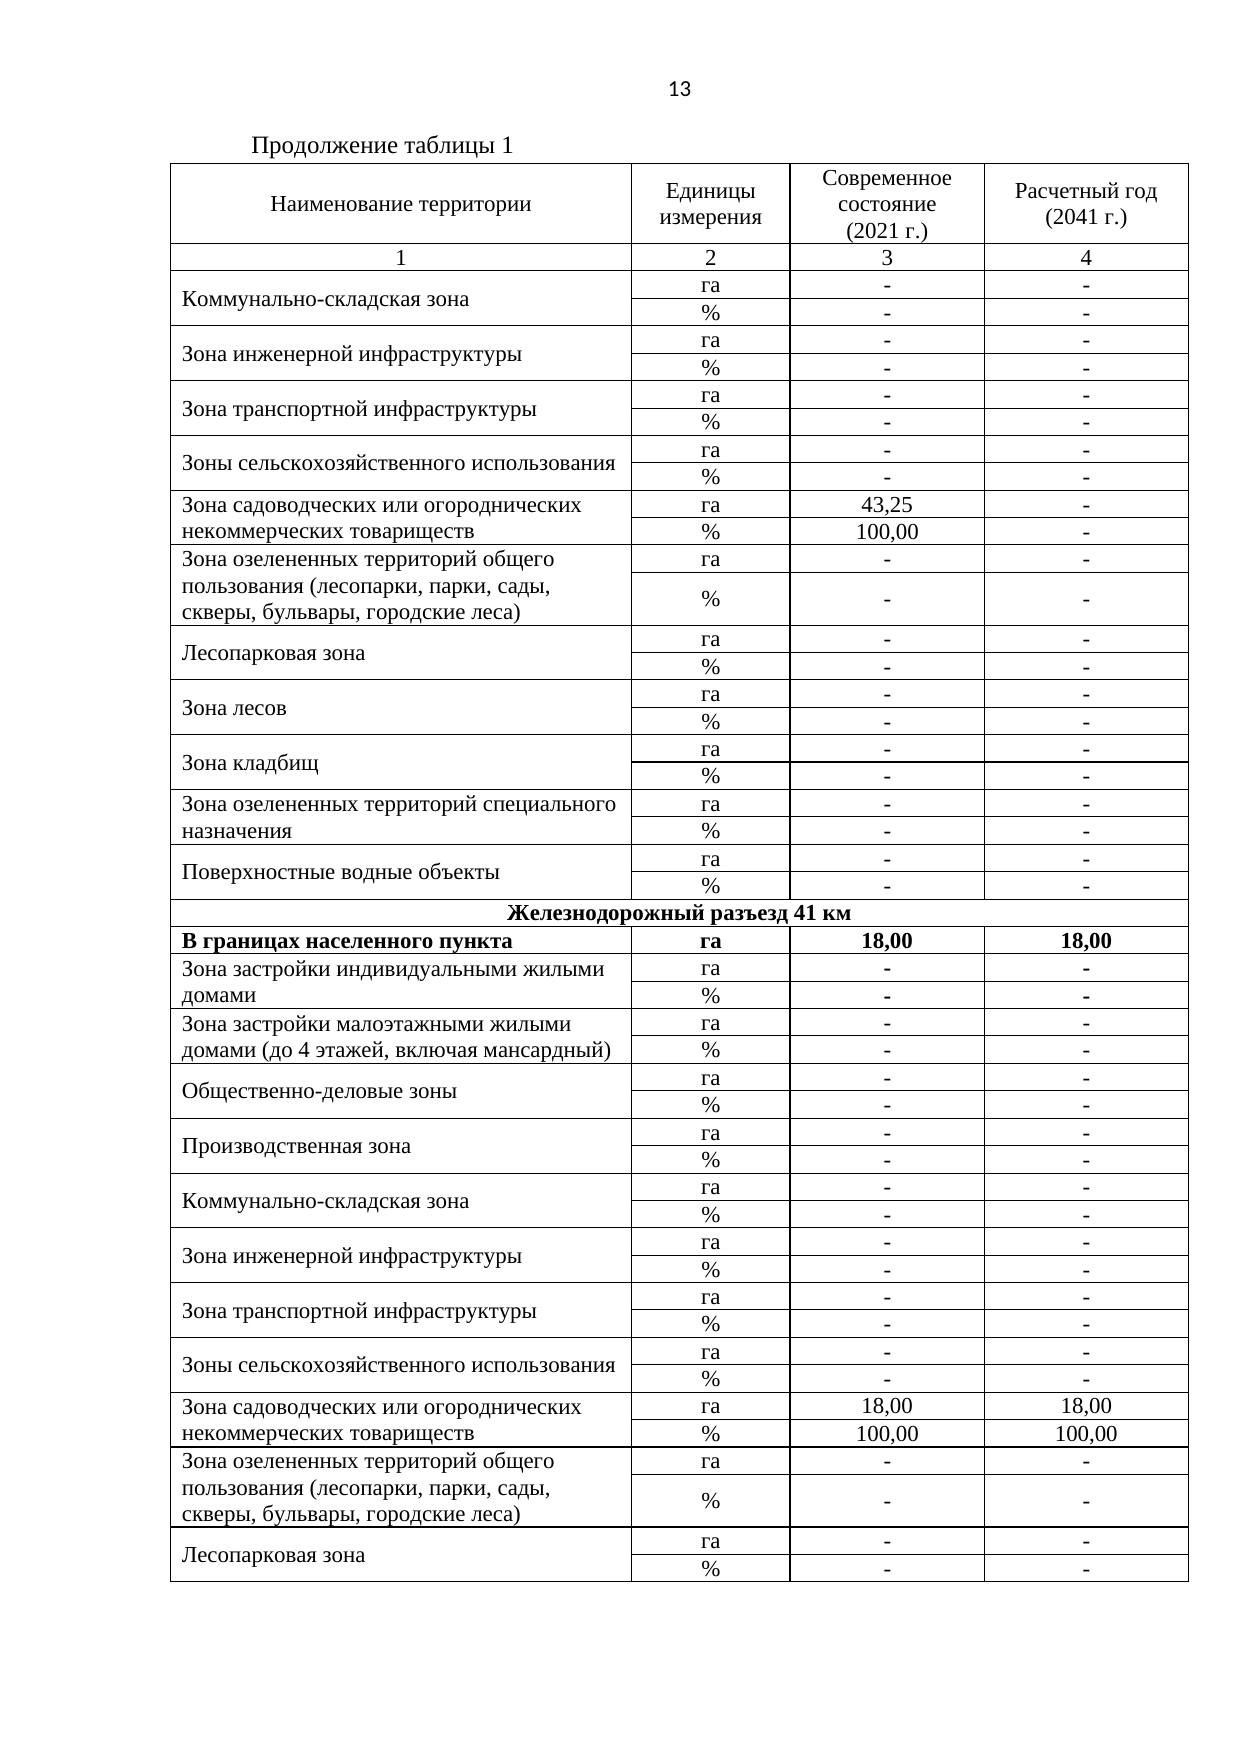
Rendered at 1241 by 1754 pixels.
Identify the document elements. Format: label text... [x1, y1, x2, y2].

table_cell - [791, 845, 984, 871]
table_cell % [632, 299, 789, 325]
table_cell Зоны сельскохозяйственного использования [171, 1338, 631, 1392]
table_cell га [632, 545, 789, 572]
table_cell 43,25 [791, 491, 984, 517]
table_cell - [985, 1064, 1188, 1090]
table_cell - [985, 409, 1188, 435]
table_cell % [632, 1201, 789, 1227]
table_cell Зона инженерной инфраструктуры [171, 1228, 631, 1282]
table_cell % [632, 1036, 789, 1063]
table_cell - [791, 1201, 984, 1227]
table_cell Лесопарковая зона [171, 626, 631, 679]
table_cell - [791, 436, 984, 462]
table_cell - [791, 1283, 984, 1309]
table_cell - [791, 1036, 984, 1063]
table_cell - [791, 381, 984, 407]
table_cell га [632, 626, 789, 652]
table_cell % [632, 763, 789, 789]
table_cell га [632, 271, 789, 298]
table_cell - [985, 1256, 1188, 1282]
table_cell - [791, 1555, 984, 1581]
table_cell Зоны сельскохозяйственного использования [171, 436, 631, 489]
table_cell Производственная зона [171, 1119, 631, 1172]
table_cell - [791, 1475, 984, 1526]
table_cell - [985, 1091, 1188, 1118]
table_cell - [985, 626, 1188, 652]
table_cell - [985, 491, 1188, 517]
table_cell 100,00 [791, 518, 984, 544]
table_cell % [632, 1555, 789, 1581]
table_cell - [985, 1009, 1188, 1035]
table_cell - [791, 954, 984, 981]
table_cell - [985, 1365, 1188, 1392]
table_cell - [985, 1201, 1188, 1227]
table_cell 18,00 [985, 1393, 1188, 1419]
table_cell - [791, 817, 984, 844]
table_cell - [985, 354, 1188, 380]
table_cell % [632, 982, 789, 1008]
table_cell 1 [171, 244, 631, 270]
table_cell га [632, 927, 789, 953]
table_cell - [791, 1119, 984, 1145]
table_header Расчетный год (2041 г.) [985, 164, 1188, 243]
table_cell га [632, 1283, 789, 1309]
table_cell - [791, 872, 984, 898]
table_cell - [791, 299, 984, 325]
table_cell Зона садоводческих или огороднических некоммерческих товариществ [171, 1393, 631, 1446]
table_cell Зона кладбищ [171, 735, 631, 789]
table_cell % [632, 1146, 789, 1172]
table_header Единицы измерения [632, 164, 789, 243]
table_cell - [985, 817, 1188, 844]
table_cell - [985, 1146, 1188, 1172]
table_cell - [985, 1555, 1188, 1581]
table_cell - [985, 1310, 1188, 1337]
table_cell - [791, 790, 984, 816]
table_cell га [632, 1338, 789, 1364]
table_cell 100,00 [985, 1420, 1188, 1446]
table_cell Зона озелененных территорий общего пользования (лесопарки, парки, сады, скверы, бульвары, городские леса) [171, 1448, 631, 1526]
table_cell - [985, 1036, 1188, 1063]
table_cell - [985, 545, 1188, 572]
table_cell - [985, 436, 1188, 462]
table_cell га [632, 845, 789, 871]
table_cell % [632, 817, 789, 844]
table_cell % [632, 409, 789, 435]
table_cell га [632, 1064, 789, 1090]
table_cell га [632, 1009, 789, 1035]
table_cell Зона лесов [171, 680, 631, 734]
table_cell 100,00 [791, 1420, 984, 1446]
table_cell % [632, 1420, 789, 1446]
table_cell Зона садоводческих или огороднических некоммерческих товариществ [171, 491, 631, 544]
table_cell - [791, 1228, 984, 1254]
table_cell - [985, 845, 1188, 871]
table_cell Зона озелененных территорий специального назначения [171, 790, 631, 844]
table_cell - [985, 1448, 1188, 1474]
table_cell % [632, 354, 789, 380]
table_cell - [791, 463, 984, 489]
table_cell - [791, 271, 984, 298]
table_cell Железнодорожный разъезд 41 км [171, 900, 1188, 926]
table_cell Коммунально-складская зона [171, 1174, 631, 1227]
table_cell - [791, 982, 984, 1008]
table_cell - [985, 954, 1188, 981]
table_cell - [791, 735, 984, 761]
table_cell % [632, 518, 789, 544]
table_cell - [791, 1146, 984, 1172]
table_cell - [985, 1475, 1188, 1526]
table_cell % [632, 1256, 789, 1282]
table_cell - [985, 1283, 1188, 1309]
table_cell % [632, 463, 789, 489]
table_cell - [985, 763, 1188, 789]
table_cell - [791, 1064, 984, 1090]
table_cell Зона инженерной инфраструктуры [171, 326, 631, 380]
table_header Наименование территории [171, 164, 631, 243]
table_cell - [985, 381, 1188, 407]
table_cell - [985, 299, 1188, 325]
table_header Современное состояние (2021 г.) [791, 164, 984, 243]
table_cell Коммунально-складская зона [171, 271, 631, 325]
table_cell - [791, 573, 984, 624]
table_cell - [985, 271, 1188, 298]
table_cell 4 [985, 244, 1188, 270]
table_cell - [985, 708, 1188, 734]
table_cell Общественно-деловые зоны [171, 1064, 631, 1118]
table_cell - [985, 735, 1188, 761]
table_cell - [985, 518, 1188, 544]
table_cell - [985, 326, 1188, 353]
table_cell га [632, 954, 789, 981]
table_cell Поверхностные водные объекты [171, 845, 631, 898]
table_cell - [791, 1310, 984, 1337]
table_cell - [985, 573, 1188, 624]
table_cell % [632, 708, 789, 734]
table_cell га [632, 735, 789, 761]
text Продолжение таблицы 1 [177, 130, 1181, 159]
table_cell Зона застройки индивидуальными жилыми домами [171, 954, 631, 1008]
table_cell га [632, 1174, 789, 1200]
table_cell Зона транспортной инфраструктуры [171, 1283, 631, 1337]
table_cell - [985, 463, 1188, 489]
table_cell га [632, 790, 789, 816]
table_cell % [632, 653, 789, 679]
table_cell - [985, 653, 1188, 679]
table_cell - [791, 1091, 984, 1118]
table_cell - [791, 1448, 984, 1474]
table_cell % [632, 573, 789, 624]
table_cell Зона озелененных территорий общего пользования (лесопарки, парки, сады, скверы, бульвары, городские леса) [171, 545, 631, 624]
table_cell 18,00 [985, 927, 1188, 953]
table_cell В границах населенного пункта [171, 927, 631, 953]
table_cell га [632, 436, 789, 462]
table_cell - [985, 1119, 1188, 1145]
table_cell - [791, 1365, 984, 1392]
table_cell га [632, 1228, 789, 1254]
table_cell - [985, 1228, 1188, 1254]
table_cell - [985, 790, 1188, 816]
table_cell 2 [632, 244, 789, 270]
table_cell % [632, 872, 789, 898]
table_cell - [791, 545, 984, 572]
table_cell % [632, 1310, 789, 1337]
table_cell % [632, 1475, 789, 1526]
table_cell - [791, 653, 984, 679]
table_cell - [791, 354, 984, 380]
table_cell га [632, 491, 789, 517]
table_cell % [632, 1365, 789, 1392]
table_cell - [791, 626, 984, 652]
table_cell % [632, 1091, 789, 1118]
table_cell 18,00 [791, 927, 984, 953]
table_cell - [791, 680, 984, 707]
table_cell Зона застройки малоэтажными жилыми домами (до 4 этажей, включая мансардный) [171, 1009, 631, 1063]
table_cell - [791, 1256, 984, 1282]
table_cell - [791, 1174, 984, 1200]
table_cell - [791, 763, 984, 789]
table_cell Лесопарковая зона [171, 1528, 631, 1581]
table_cell - [985, 680, 1188, 707]
table_cell 18,00 [791, 1393, 984, 1419]
table_cell - [791, 1338, 984, 1364]
table_cell - [791, 1009, 984, 1035]
table_cell - [791, 708, 984, 734]
table_cell - [985, 1338, 1188, 1364]
table_cell - [791, 409, 984, 435]
table_cell га [632, 1528, 789, 1554]
table_cell 3 [791, 244, 984, 270]
table_cell Зона транспортной инфраструктуры [171, 381, 631, 435]
table_cell - [985, 1174, 1188, 1200]
table_cell - [791, 1528, 984, 1554]
table_cell га [632, 1448, 789, 1474]
table_cell га [632, 1119, 789, 1145]
table_cell - [985, 872, 1188, 898]
table_cell - [985, 982, 1188, 1008]
table_cell - [985, 1528, 1188, 1554]
table_cell га [632, 680, 789, 707]
table_cell га [632, 381, 789, 407]
table_cell га [632, 326, 789, 353]
table_cell - [791, 326, 984, 353]
table_cell га [632, 1393, 789, 1419]
